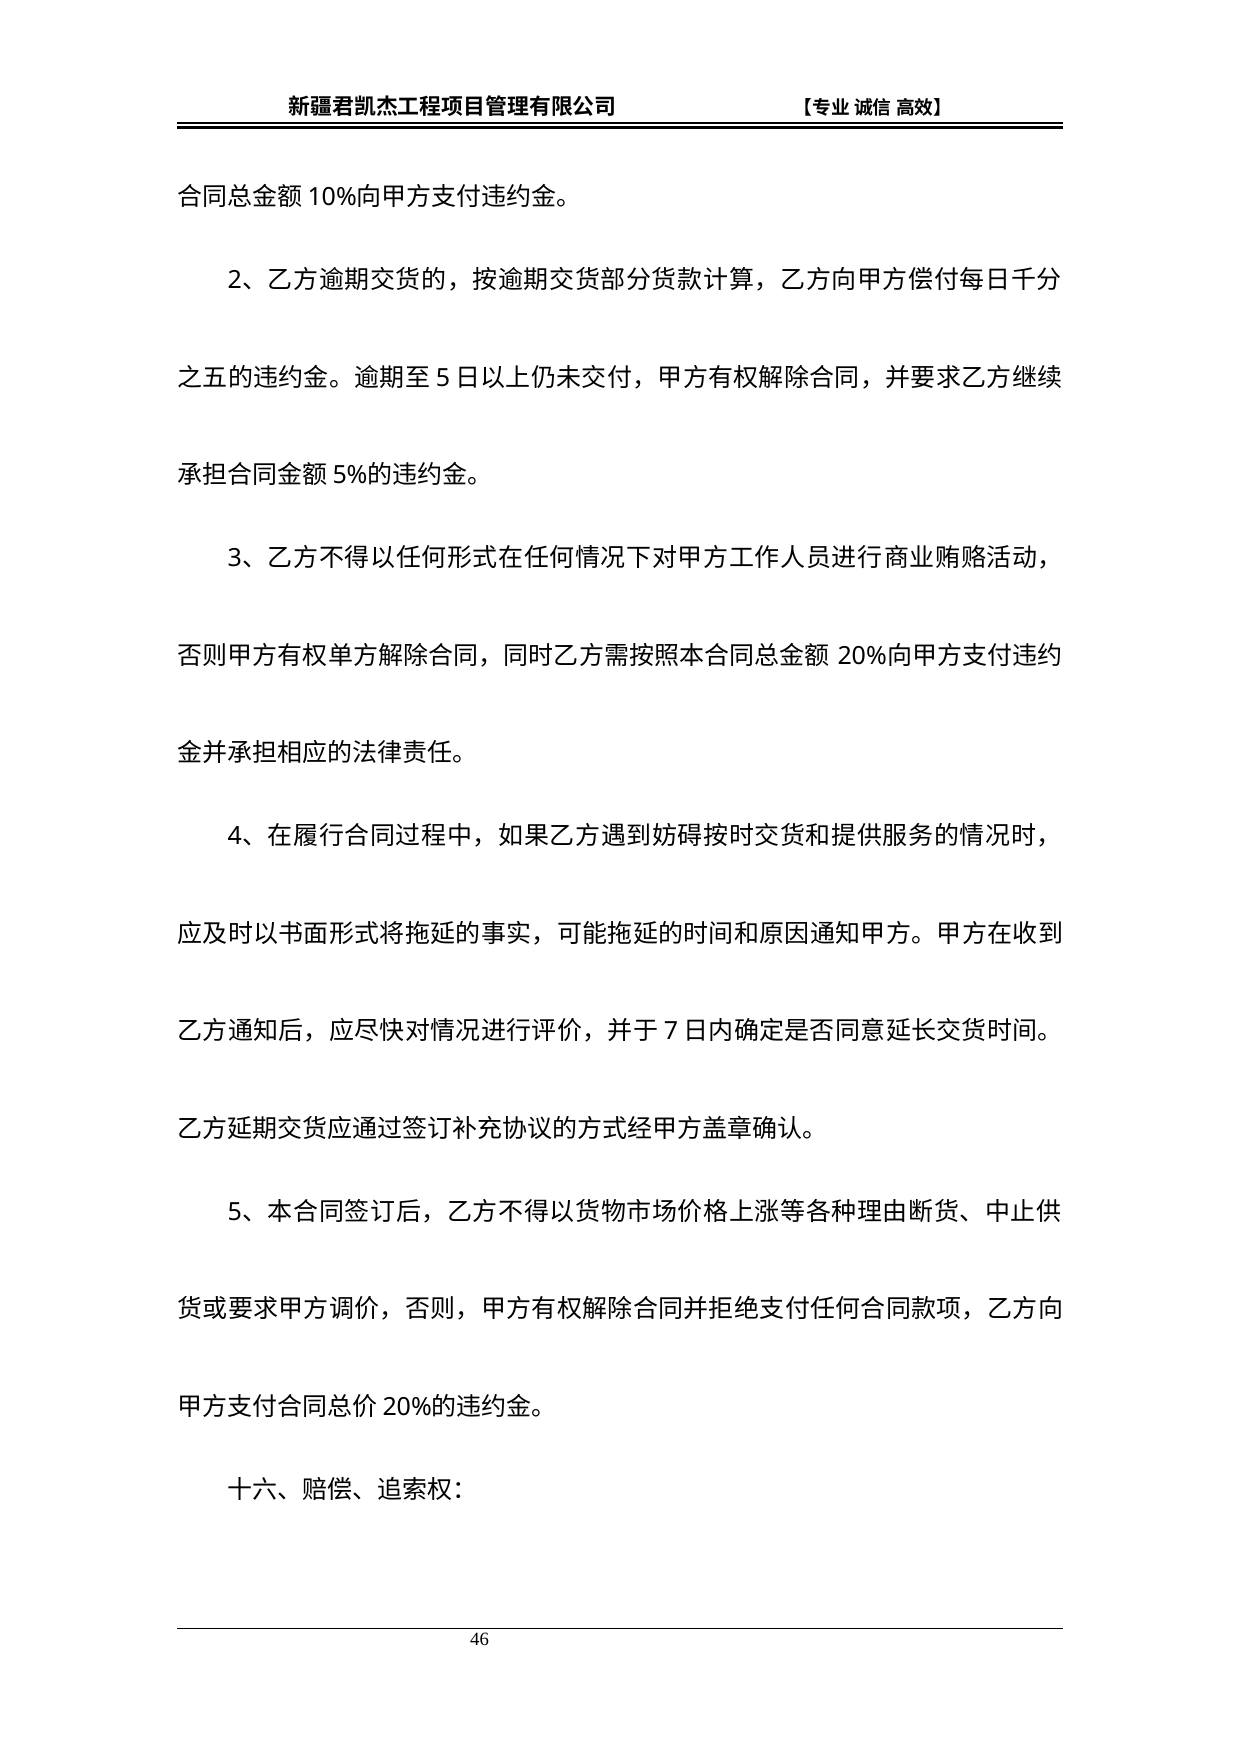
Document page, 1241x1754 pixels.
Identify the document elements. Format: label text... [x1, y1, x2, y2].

text 3、乙方不得以任何形式在任何情况下对甲方工作人员进行商业贿赂活动，否则甲方有权单方解除合同，同时乙方需按照本合同总金额20%向甲方支付违约金并承担相应的法律责任。 [177, 523, 1063, 783]
text 4、在履行合同过程中，如果乙方遇到妨碍按时交货和提供服务的情况时，应及时以书面形式将拖延的事实，可能拖延的时间和原因通知甲方。甲方在收到乙方通知后，应尽快对情况进行评价，并于7日内确定是否同意延长交货时间。乙方延期交货应通过签订补充协议的方式经甲方盖章确认。 [177, 801, 1063, 1159]
text 十六、赔偿、追索权： [177, 1455, 1063, 1520]
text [177, 162, 1063, 227]
text 2、乙方逾期交货的，按逾期交货部分货款计算，乙方向甲方偿付每日千分之五的违约金。逾期至5日以上仍未交付，甲方有权解除合同，并要求乙方继续承担合同金额5%的违约金。 [177, 245, 1063, 505]
text 5、本合同签订后，乙方不得以货物市场价格上涨等各种理由断货、中止供货或要求甲方调价，否则，甲方有权解除合同并拒绝支付任何合同款项，乙方向甲方支付合同总价20%的违约金。 [177, 1177, 1063, 1437]
